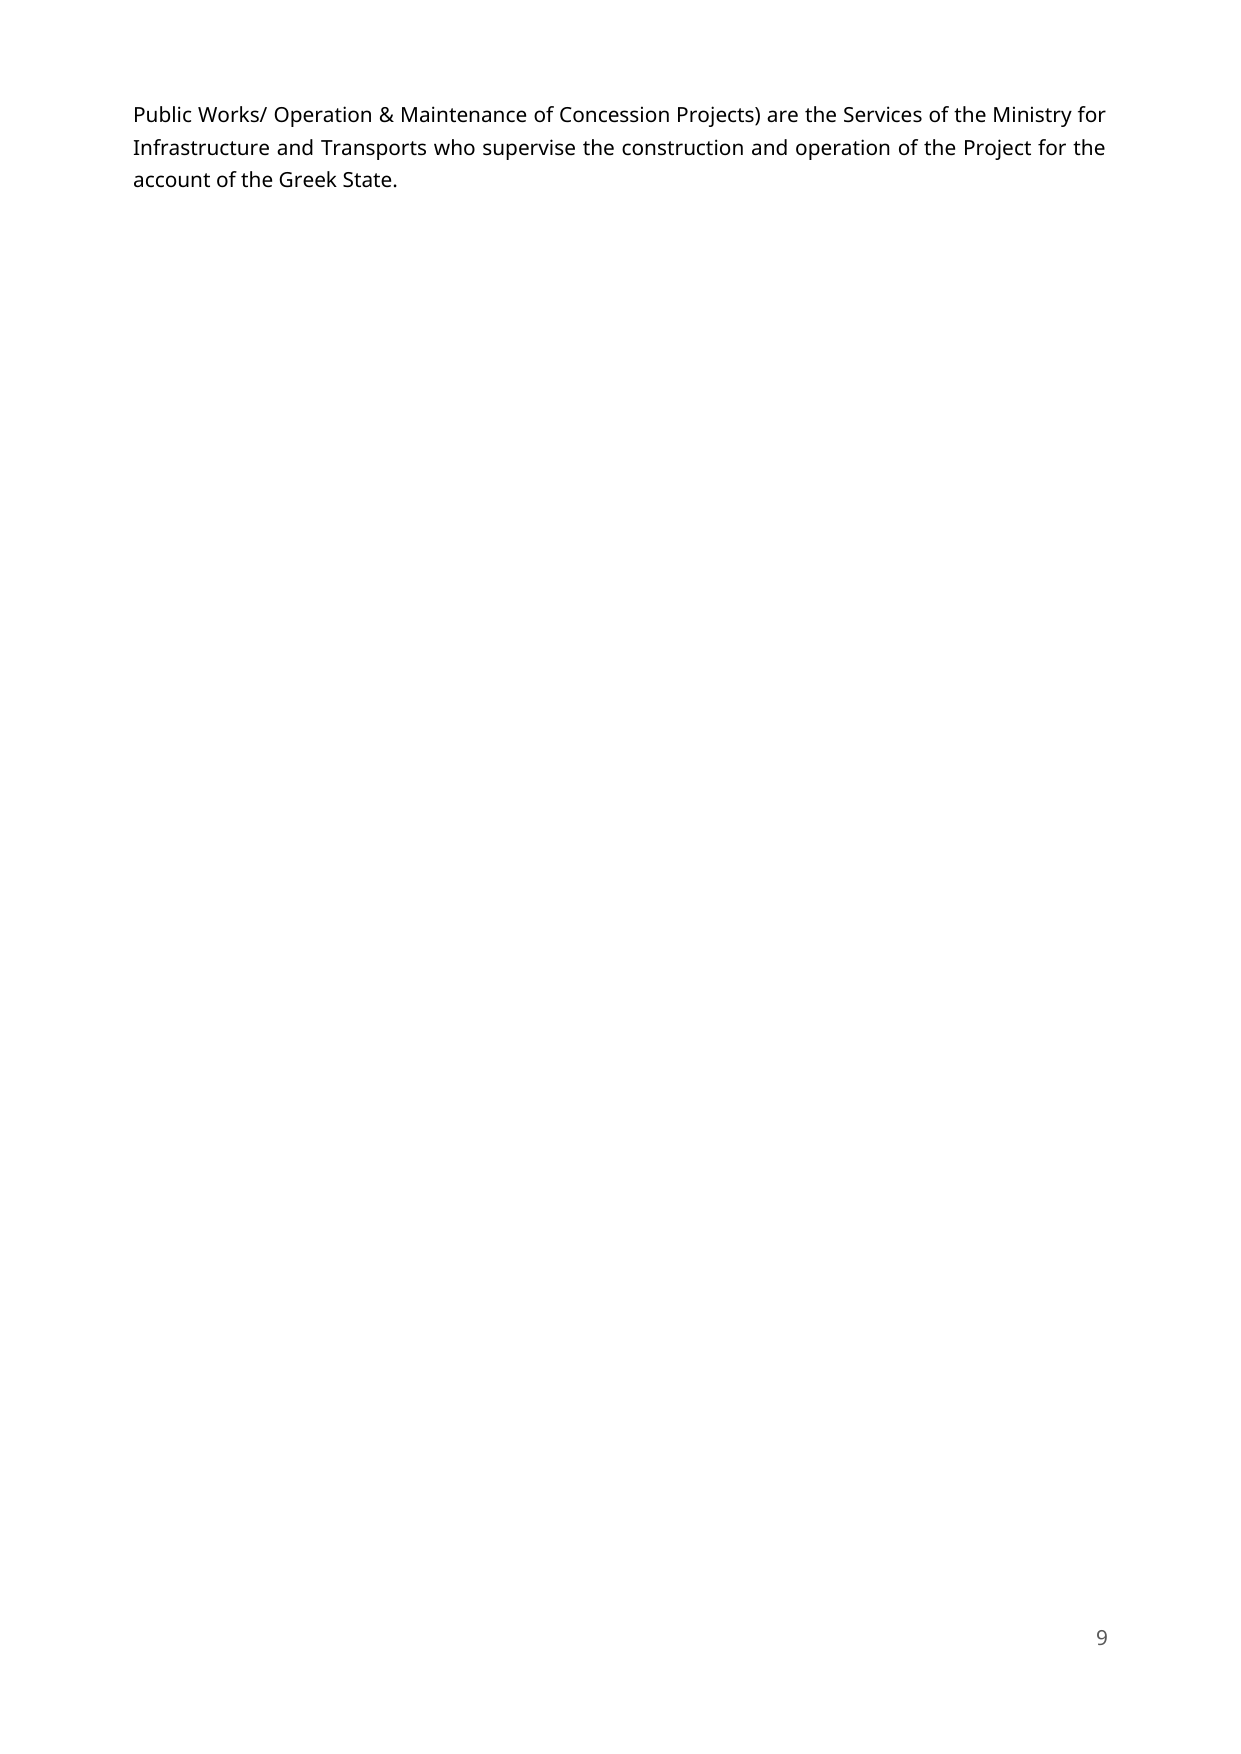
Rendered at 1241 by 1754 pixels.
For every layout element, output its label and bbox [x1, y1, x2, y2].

text [133, 100, 1107, 194]
